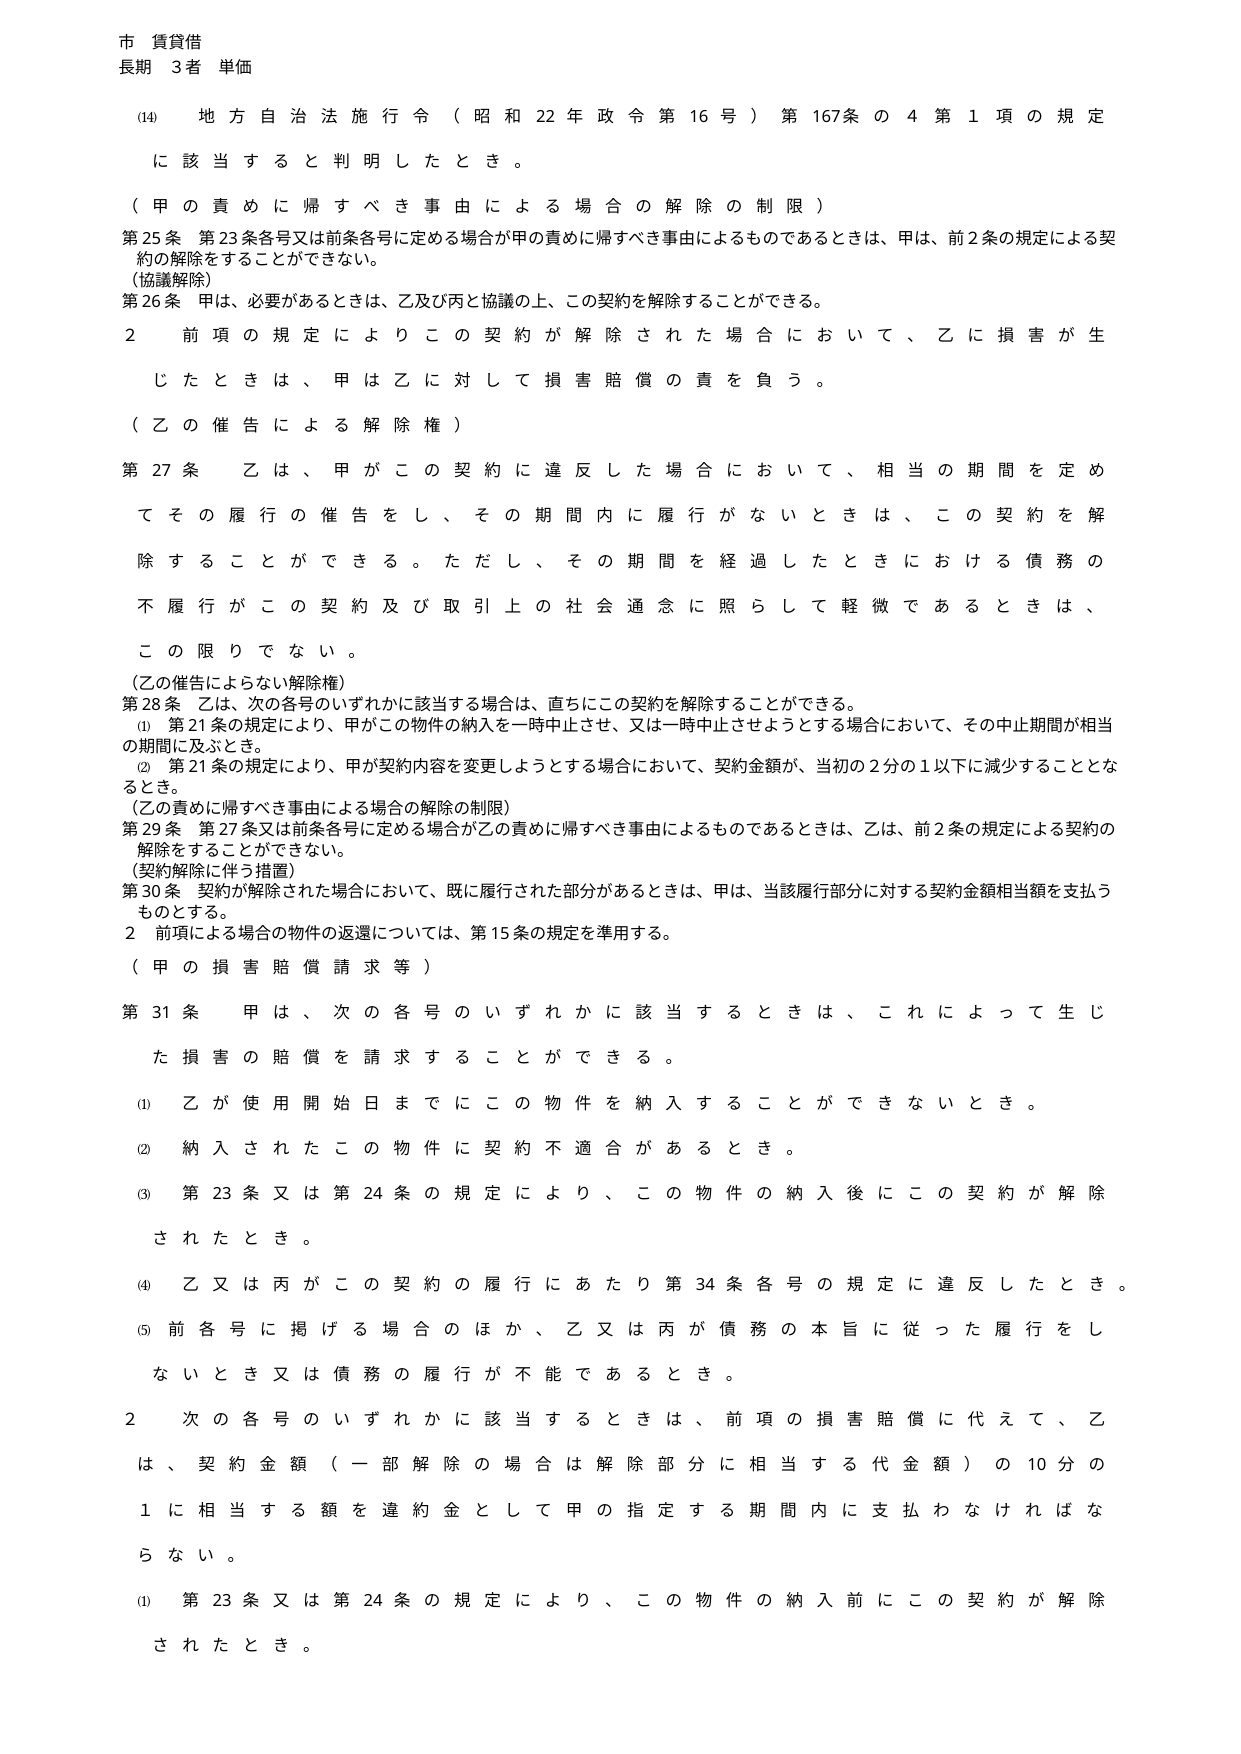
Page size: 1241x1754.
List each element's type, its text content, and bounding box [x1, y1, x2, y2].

text ２ 次の各号のいずれかに該当するときは、前項の損害賠償に代えて、乙は、契約金額（一部解除の場合は解除部分に相当する代金額）の10分の１に相当する額を違約金として甲の指定する期間内に支払わなければならない。 [122, 1396, 1118, 1577]
text 第29条 第27条又は前条各号に定める場合が乙の責めに帰すべき事由によるものであるときは、乙は、前２条の規定による契約の解除をすることができない。 [122, 819, 1118, 860]
text （乙の催告によらない解除権） [122, 673, 1118, 694]
text ⑴ 乙が使用開始日までにこの物件を納入することができないとき。 [136, 1079, 1118, 1124]
text ⑸ 前各号に掲げる場合のほか、乙又は丙が債務の本旨に従った履行をしないとき又は債務の履行が不能であるとき。 [136, 1305, 1118, 1396]
text （乙の催告による解除権） [122, 402, 1118, 447]
text 第26条 甲は、必要があるときは、乙及び丙と協議の上、この契約を解除することができる。 [122, 290, 1118, 311]
text ⑴ 第23条又は第24条の規定により、この物件の納入前にこの契約が解除されたとき。 [136, 1577, 1118, 1667]
text （協議解除） [122, 269, 1118, 290]
text 第27条 乙は、甲がこの契約に違反した場合において、相当の期間を定めてその履行の催告をし、その期間内に履行がないときは、この契約を解除することができる。ただし、その期間を経過したときにおける債務の不履行がこの契約及び取引上の社会通念に照らして軽微であるときは、この限りでない。 [122, 447, 1118, 673]
text ２ 前項の規定によりこの契約が解除された場合において、乙に損害が生じたときは、甲は乙に対して損害賠償の責を負う。 [122, 311, 1118, 402]
text ⑵ 第21条の規定により、甲が契約内容を変更しようとする場合において、契約金額が、当初の２分の１以下に減少することとなるとき。 [122, 756, 1118, 798]
text ⒁ 地方自治法施行令（昭和22年政令第16号）第167条の４第１項の規定に該当すると判明したとき。 [136, 92, 1118, 183]
text （甲の責めに帰すべき事由による場合の解除の制限） [122, 183, 1118, 228]
text ⑶ 第23条又は第24条の規定により、この物件の納入後にこの契約が解除されたとき。 [136, 1170, 1118, 1260]
text 第31条 甲は、次の各号のいずれかに該当するときは、これによって生じた損害の賠償を請求することができる。 [122, 989, 1118, 1079]
text ２ 前項による場合の物件の返還については、第15条の規定を準用する。 [122, 923, 1118, 944]
text 第28条 乙は、次の各号のいずれかに該当する場合は、直ちにこの契約を解除することができる。 [122, 694, 1118, 714]
text ⑵ 納入されたこの物件に契約不適合があるとき。 [136, 1124, 1118, 1170]
text ⑴ 第21条の規定により、甲がこの物件の納入を一時中止させ、又は一時中止させようとする場合において、その中止期間が相当の期間に及ぶとき。 [122, 714, 1118, 756]
text （甲の損害賠償請求等） [122, 944, 1118, 989]
text 第30条 契約が解除された場合において、既に履行された部分があるときは、甲は、当該履行部分に対する契約金額相当額を支払うものとする。 [122, 881, 1118, 923]
text ⑷ 乙又は丙がこの契約の履行にあたり第34条各号の規定に違反したとき。 [136, 1260, 1118, 1305]
text 第25条 第23条各号又は前条各号に定める場合が甲の責めに帰すべき事由によるものであるときは、甲は、前２条の規定による契約の解除をすることができない。 [122, 228, 1118, 269]
text （乙の責めに帰すべき事由による場合の解除の制限） [122, 798, 1118, 819]
text （契約解除に伴う措置） [122, 860, 1118, 881]
